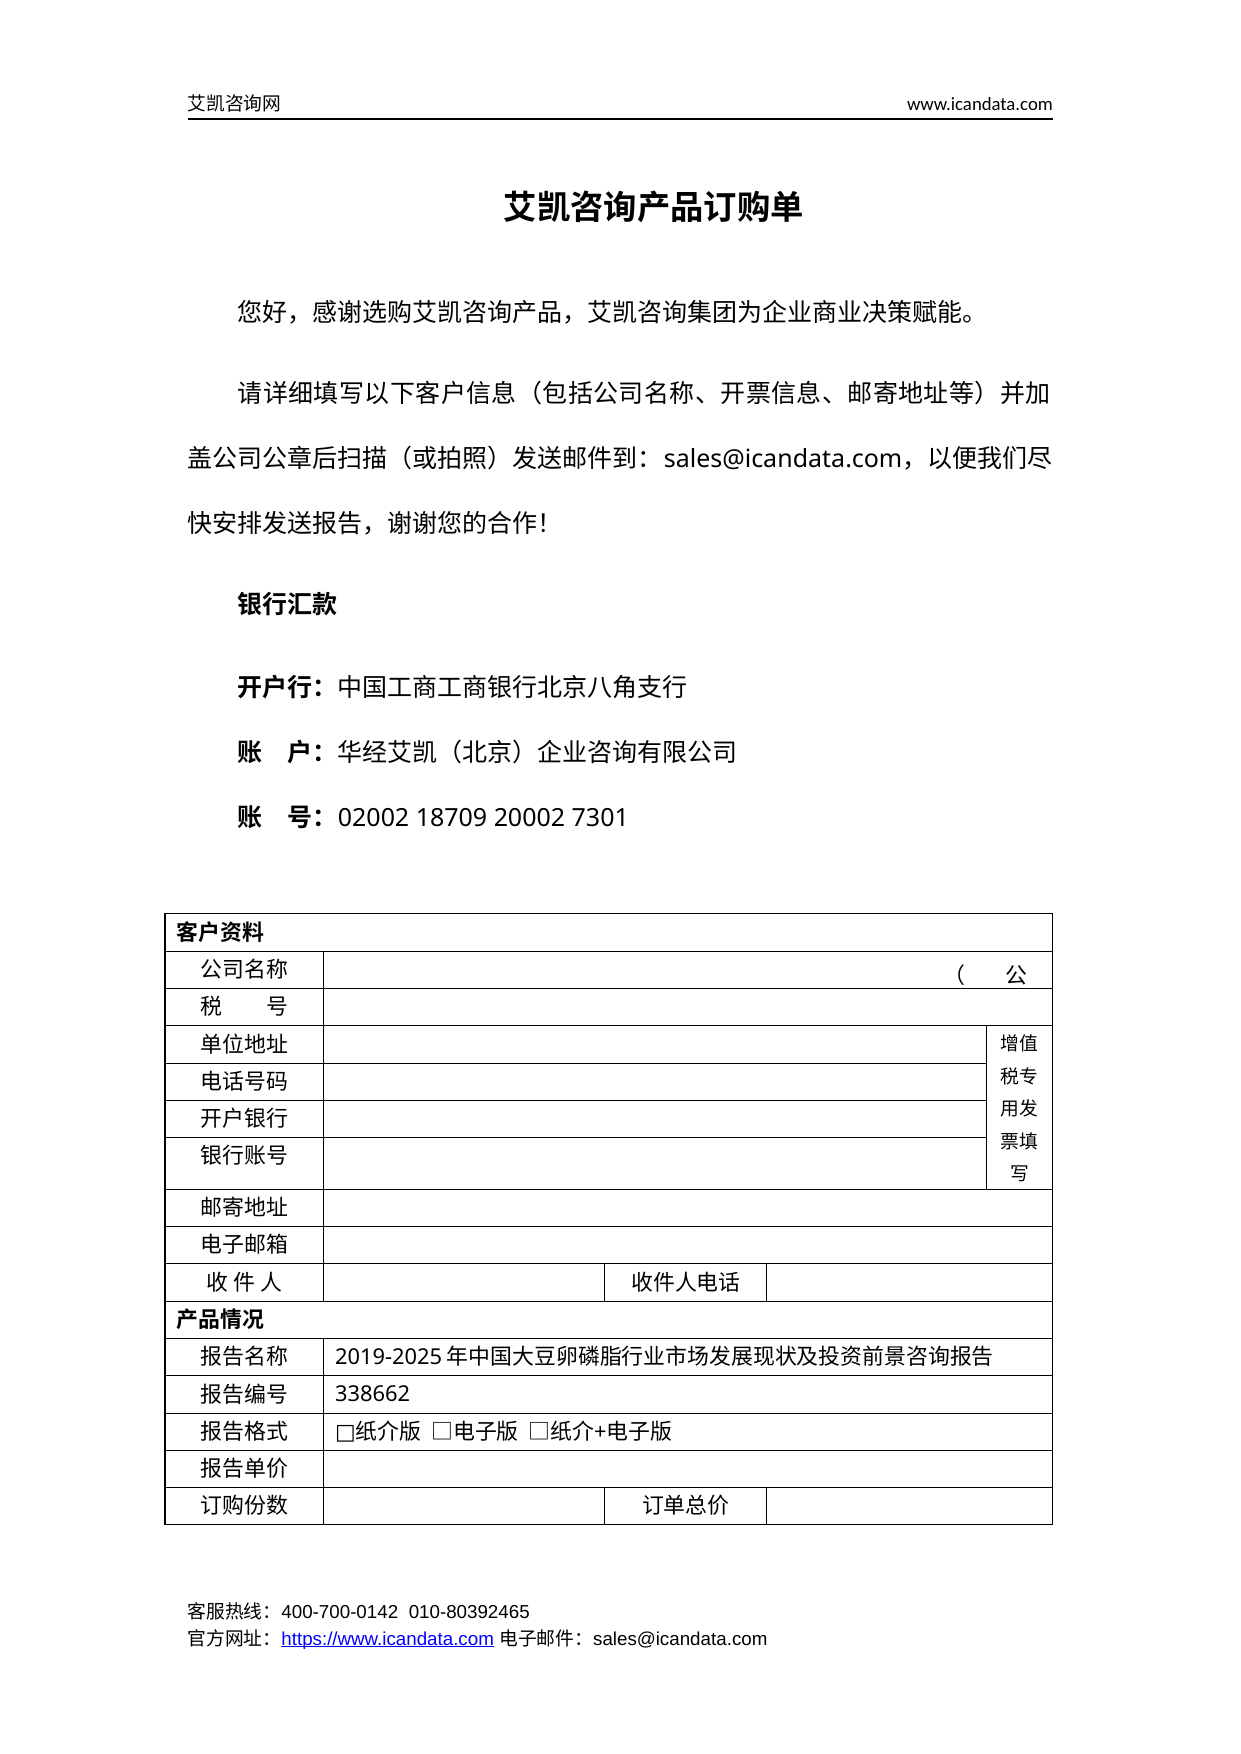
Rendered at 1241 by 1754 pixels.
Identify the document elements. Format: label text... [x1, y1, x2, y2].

text 开户行：中国工商工商银行北京八角支行 [187, 653, 1053, 718]
table_cell [767, 1264, 1052, 1301]
table_cell [324, 1026, 986, 1062]
table_cell [324, 1190, 1052, 1226]
table_cell [324, 1488, 604, 1524]
table_cell 单位地址 [166, 1026, 323, 1062]
table_cell □纸介版 □电子版 □纸介+电子版 [324, 1414, 1052, 1450]
text 您好，感谢选购艾凯咨询产品，艾凯咨询集团为企业商业决策赋能。 [187, 278, 1053, 343]
table_header 客户资料 [166, 914, 1052, 951]
table_cell 订购份数 [166, 1488, 323, 1524]
table_cell [324, 989, 1052, 1025]
table_cell 订单总价 [605, 1488, 766, 1524]
table_cell [324, 1264, 604, 1301]
table_cell 开户银行 [166, 1101, 323, 1137]
table_cell 电话号码 [166, 1064, 323, 1100]
table_cell [324, 1227, 1052, 1263]
table_cell [324, 1138, 986, 1189]
table_cell [324, 952, 1052, 988]
table_cell 公司名称 [166, 952, 323, 988]
table_cell 银行账号 [166, 1138, 323, 1189]
table_cell 报告编号 [166, 1376, 323, 1412]
text 账 号：02002 18709 20002 7301 [187, 783, 1053, 848]
table_cell 338662 [324, 1376, 1052, 1412]
text 银行汇款 [187, 570, 1053, 635]
table_cell [324, 1064, 986, 1100]
table_cell 增值税专用发票填写 [987, 1026, 1052, 1189]
text 请详细填写以下客户信息（包括公司名称、开票信息、邮寄地址等）并加盖公司公章后扫描（或拍照）发送邮件到：sales@icandata.com，以便我们尽快安排发送报告，谢谢您的合作！ [187, 359, 1053, 554]
table_cell [324, 1451, 1052, 1487]
table_cell 邮寄地址 [166, 1190, 323, 1226]
table_cell 报告格式 [166, 1414, 323, 1450]
table_cell 收 件 人 [166, 1264, 323, 1301]
table_cell 产品情况 [166, 1302, 1052, 1338]
text 艾凯咨询产品订购单 [187, 172, 1053, 237]
table_cell 税 号 [166, 989, 323, 1025]
table_cell 报告单价 [166, 1451, 323, 1487]
table_cell 2019-2025年中国大豆卵磷脂行业市场发展现状及投资前景咨询报告 [324, 1339, 1052, 1375]
text 账 户：华经艾凯（北京）企业咨询有限公司 [187, 718, 1053, 783]
table_cell 电子邮箱 [166, 1227, 323, 1263]
table_cell [324, 1101, 986, 1137]
table_cell [767, 1488, 1052, 1524]
table_cell 收件人电话 [605, 1264, 766, 1301]
table_cell 报告名称 [166, 1339, 323, 1375]
